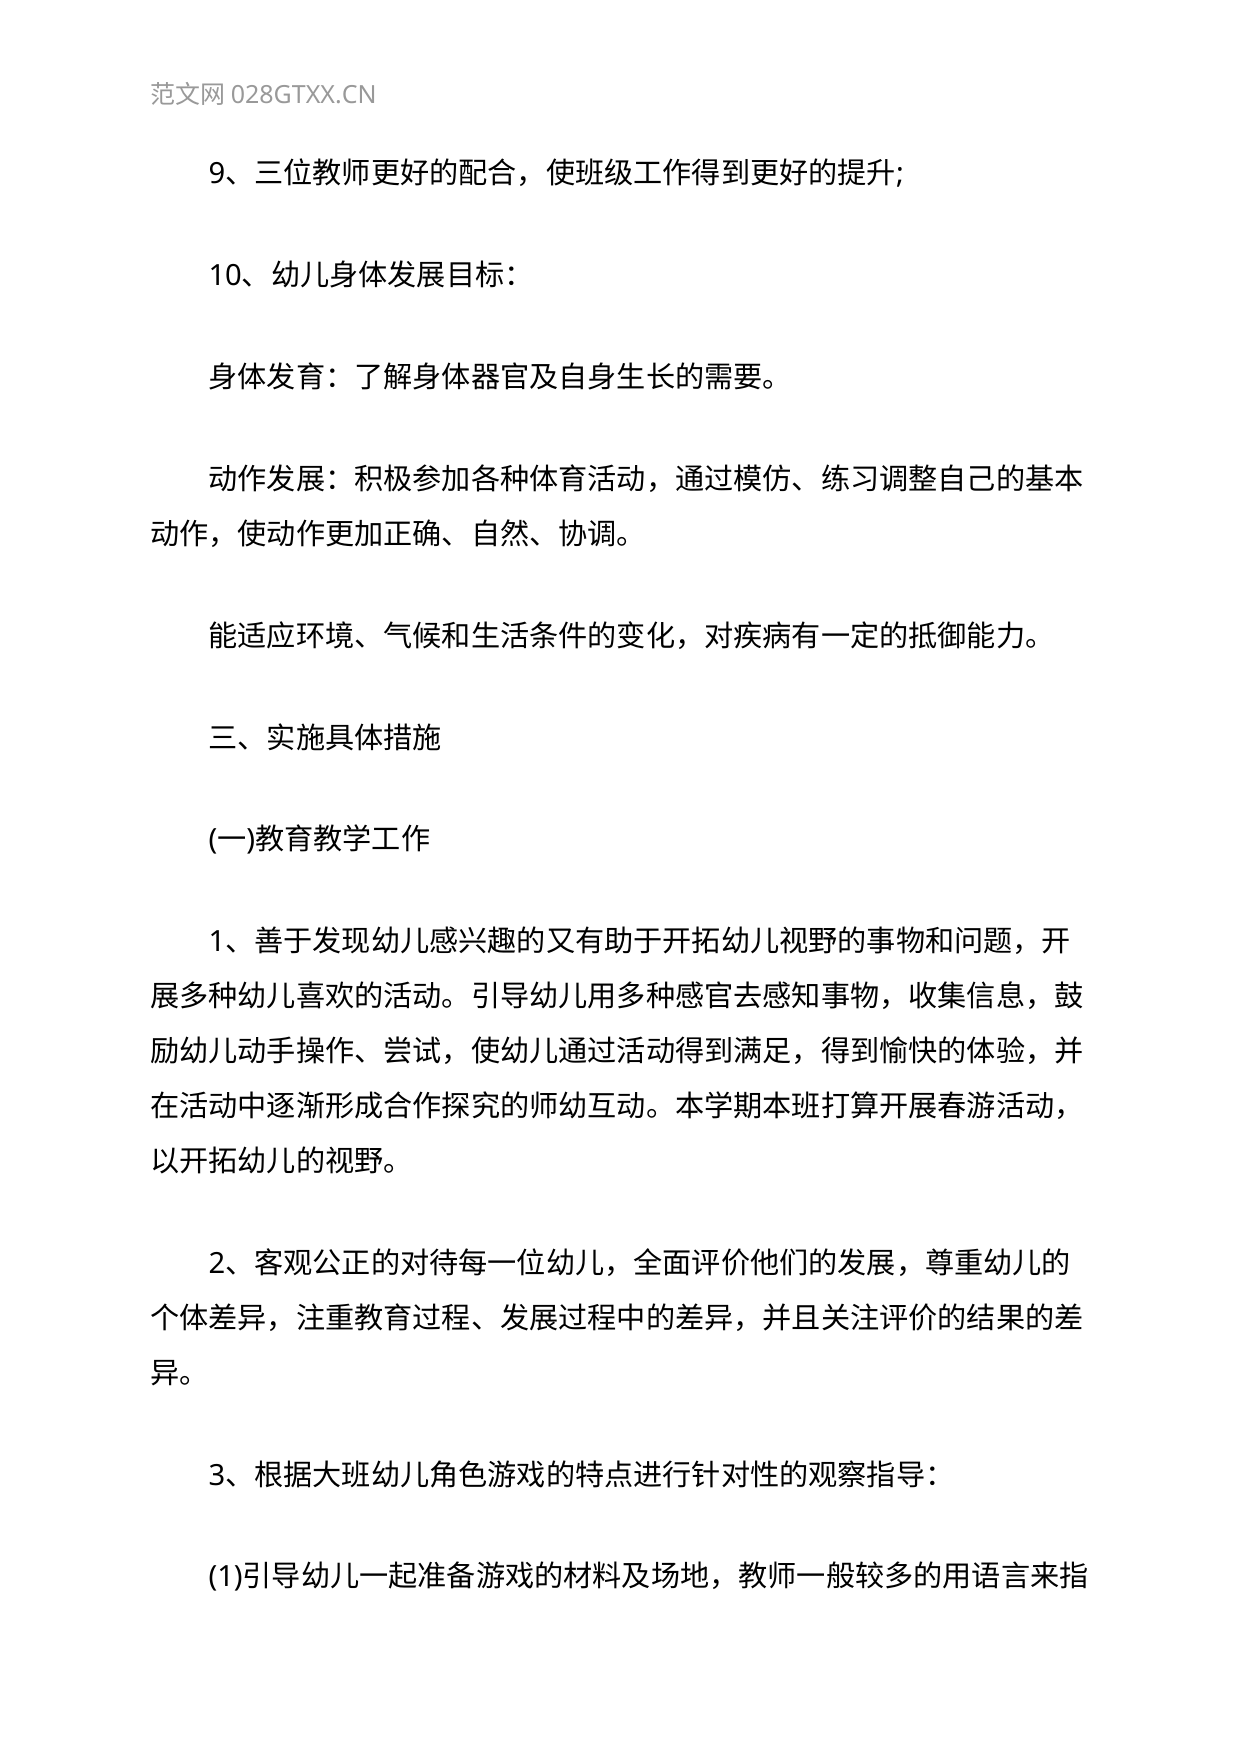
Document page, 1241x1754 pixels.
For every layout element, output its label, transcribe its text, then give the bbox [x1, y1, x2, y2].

text 3、根据大班幼儿角色游戏的特点进行针对性的观察指导： [150, 1451, 1090, 1493]
text 身体发育：了解身体器官及自身生长的需要。 [150, 354, 1090, 396]
text 9、三位教师更好的配合，使班级工作得到更好的提升; [150, 150, 1090, 192]
text 动作发展：积极参加各种体育活动，通过模仿、练习调整自己的基本动作，使动作更加正确、自然、协调。 [150, 456, 1090, 553]
text 1、善于发现幼儿感兴趣的又有助于开拓幼儿视野的事物和问题，开展多种幼儿喜欢的活动。引导幼儿用多种感官去感知事物，收集信息，鼓励幼儿动手操作、尝试，使幼儿通过活动得到满足，得到愉快的体验，并在活动中逐渐形成合作探究的师幼互动。本学期本班打算开展春游活动，以开拓幼儿的视野。 [150, 918, 1090, 1180]
text 10、幼儿身体发展目标： [150, 252, 1090, 294]
text 三、实施具体措施 [150, 714, 1090, 756]
text (一)教育教学工作 [150, 816, 1090, 858]
text 2、客观公正的对待每一位幼儿，全面评价他们的发展，尊重幼儿的个体差异，注重教育过程、发展过程中的差异，并且关注评价的结果的差异。 [150, 1239, 1090, 1392]
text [150, 1553, 1090, 1595]
text 能适应环境、气候和生活条件的变化，对疾病有一定的抵御能力。 [150, 612, 1090, 655]
